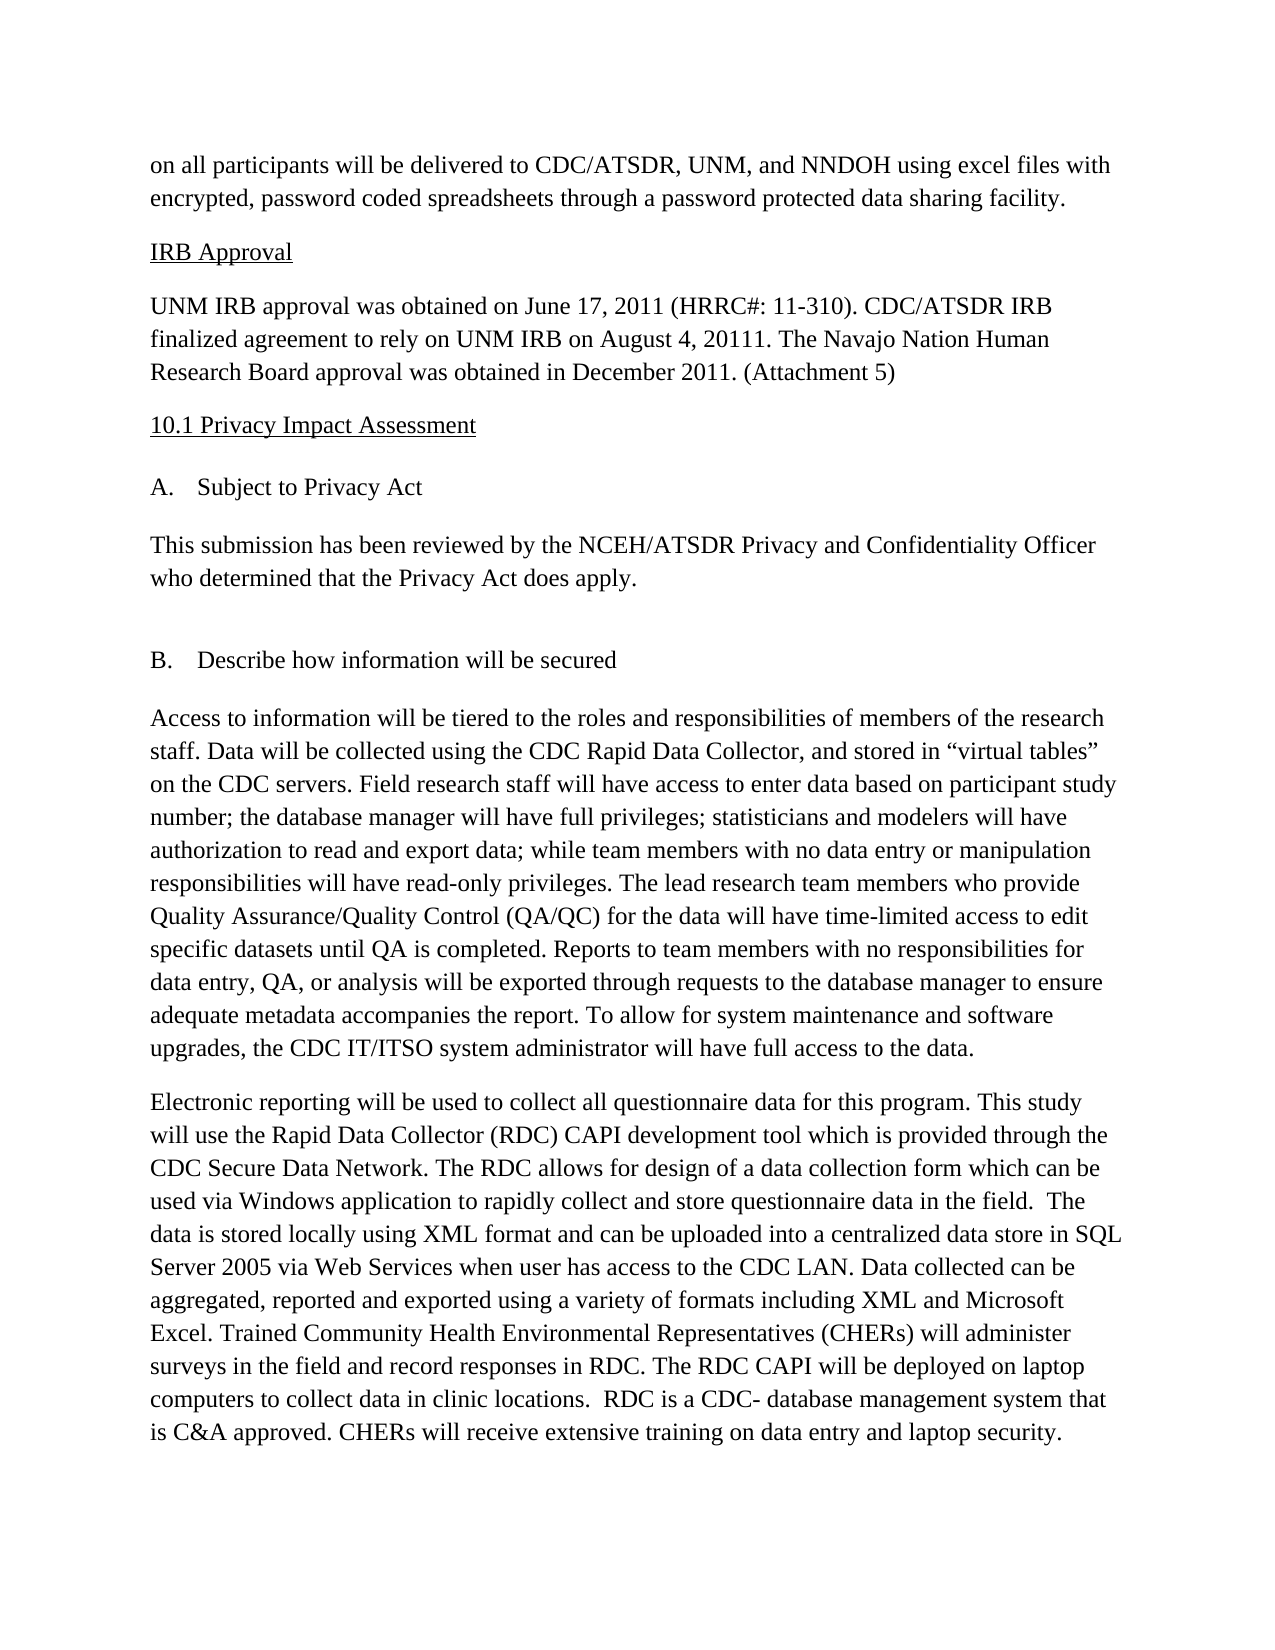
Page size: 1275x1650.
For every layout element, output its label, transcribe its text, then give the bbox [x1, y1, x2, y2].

text Access to information will be tiered to the roles and responsibilities of members of the research staff. Data will be collected using the CDC Rapid Data Collector, and stored in “virtual tables” on the CDC servers. Field research staff will have access to enter data based on participant study number; the database manager will have full privileges; statisticians and modelers will have authorization to read and export data; while team members with no data entry or manipulation responsibilities will have read-only privileges. The lead research team members who provide Quality Assurance/Quality Control (QA/QC) for the data will have time-limited access to edit specific datasets until QA is completed. Reports to team members with no responsibilities for data entry, QA, or analysis will be exported through requests to the database manager to ensure adequate metadata accompanies the report. To allow for system maintenance and software upgrades, the CDC IT/ITSO system administrator will have full access to the data. [150, 703, 1125, 1062]
subtitle 10.1 Privacy Impact Assessment [150, 411, 1125, 439]
text Electronic reporting will be used to collect all questionnaire data for this program. This study will use the Rapid Data Collector (RDC) CAPI development tool which is provided through the CDC Secure Data Network. The RDC allows for design of a data collection form which can be used via Windows application to rapidly collect and store questionnaire data in the field. The data is stored locally using XML format and can be uploaded into a centralized data store in SQL Server 2005 via Web Services when user has access to the CDC LAN. Data collected can be aggregated, reported and exported using a variety of formats including XML and Microsoft Excel. Trained Community Health Environmental Representatives (CHERs) will administer surveys in the field and record responses in RDC. The RDC CAPI will be deployed on laptop computers to collect data in clinic locations. RDC is a CDC- database management system that is C&A approved. CHERs will receive extensive training on data entry and laptop security. [150, 1087, 1125, 1446]
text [150, 150, 1125, 212]
text IRB Approval [150, 237, 1125, 266]
text This submission has been reviewed by the NCEH/ATSDR Privacy and Confidentiality Officer who determined that the Privacy Act does apply. [150, 530, 1125, 592]
text UNM IRB approval was obtained on June 17, 2011 (HRRC#: 11-310). CDC/ATSDR IRB finalized agreement to rely on UNM IRB on August 4, 20111. The Navajo Nation Human Research Board approval was obtained in December 2011. (Attachment 5) [150, 291, 1125, 386]
list Subject to Privacy Act [150, 472, 1125, 501]
list Describe how information will be secured [150, 646, 1125, 674]
